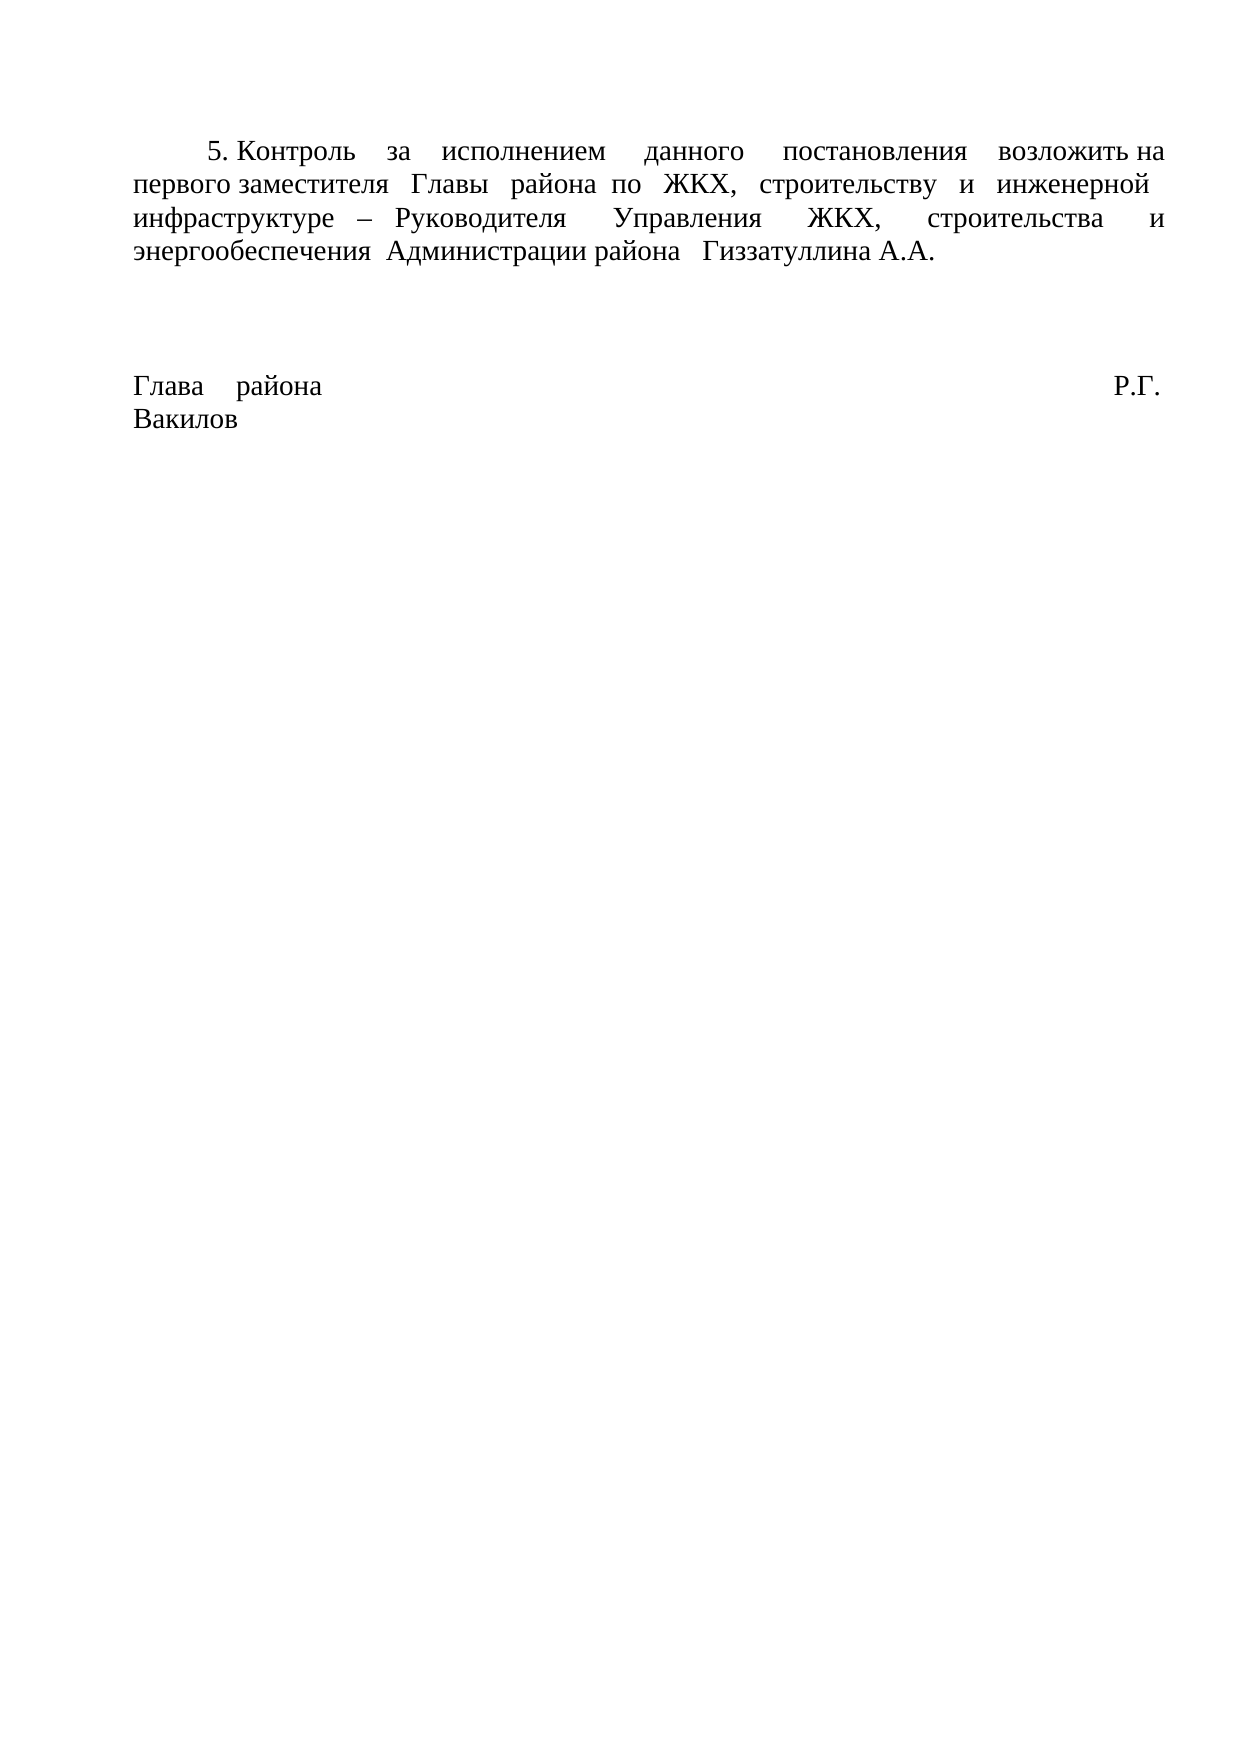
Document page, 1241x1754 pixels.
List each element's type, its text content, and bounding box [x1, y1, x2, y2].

text Глава района Р.Г. Вакилов [133, 368, 1166, 435]
text инфраструктуре – Руководителя Управления ЖКХ, строительства и энергообеспечения Администрации района Гиззатуллина А.А. [133, 200, 1166, 267]
text 5. Контроль за исполнением данного постановления возложить на первого заместителя Главы района по ЖКХ, строительству и инженерной [133, 133, 1166, 200]
